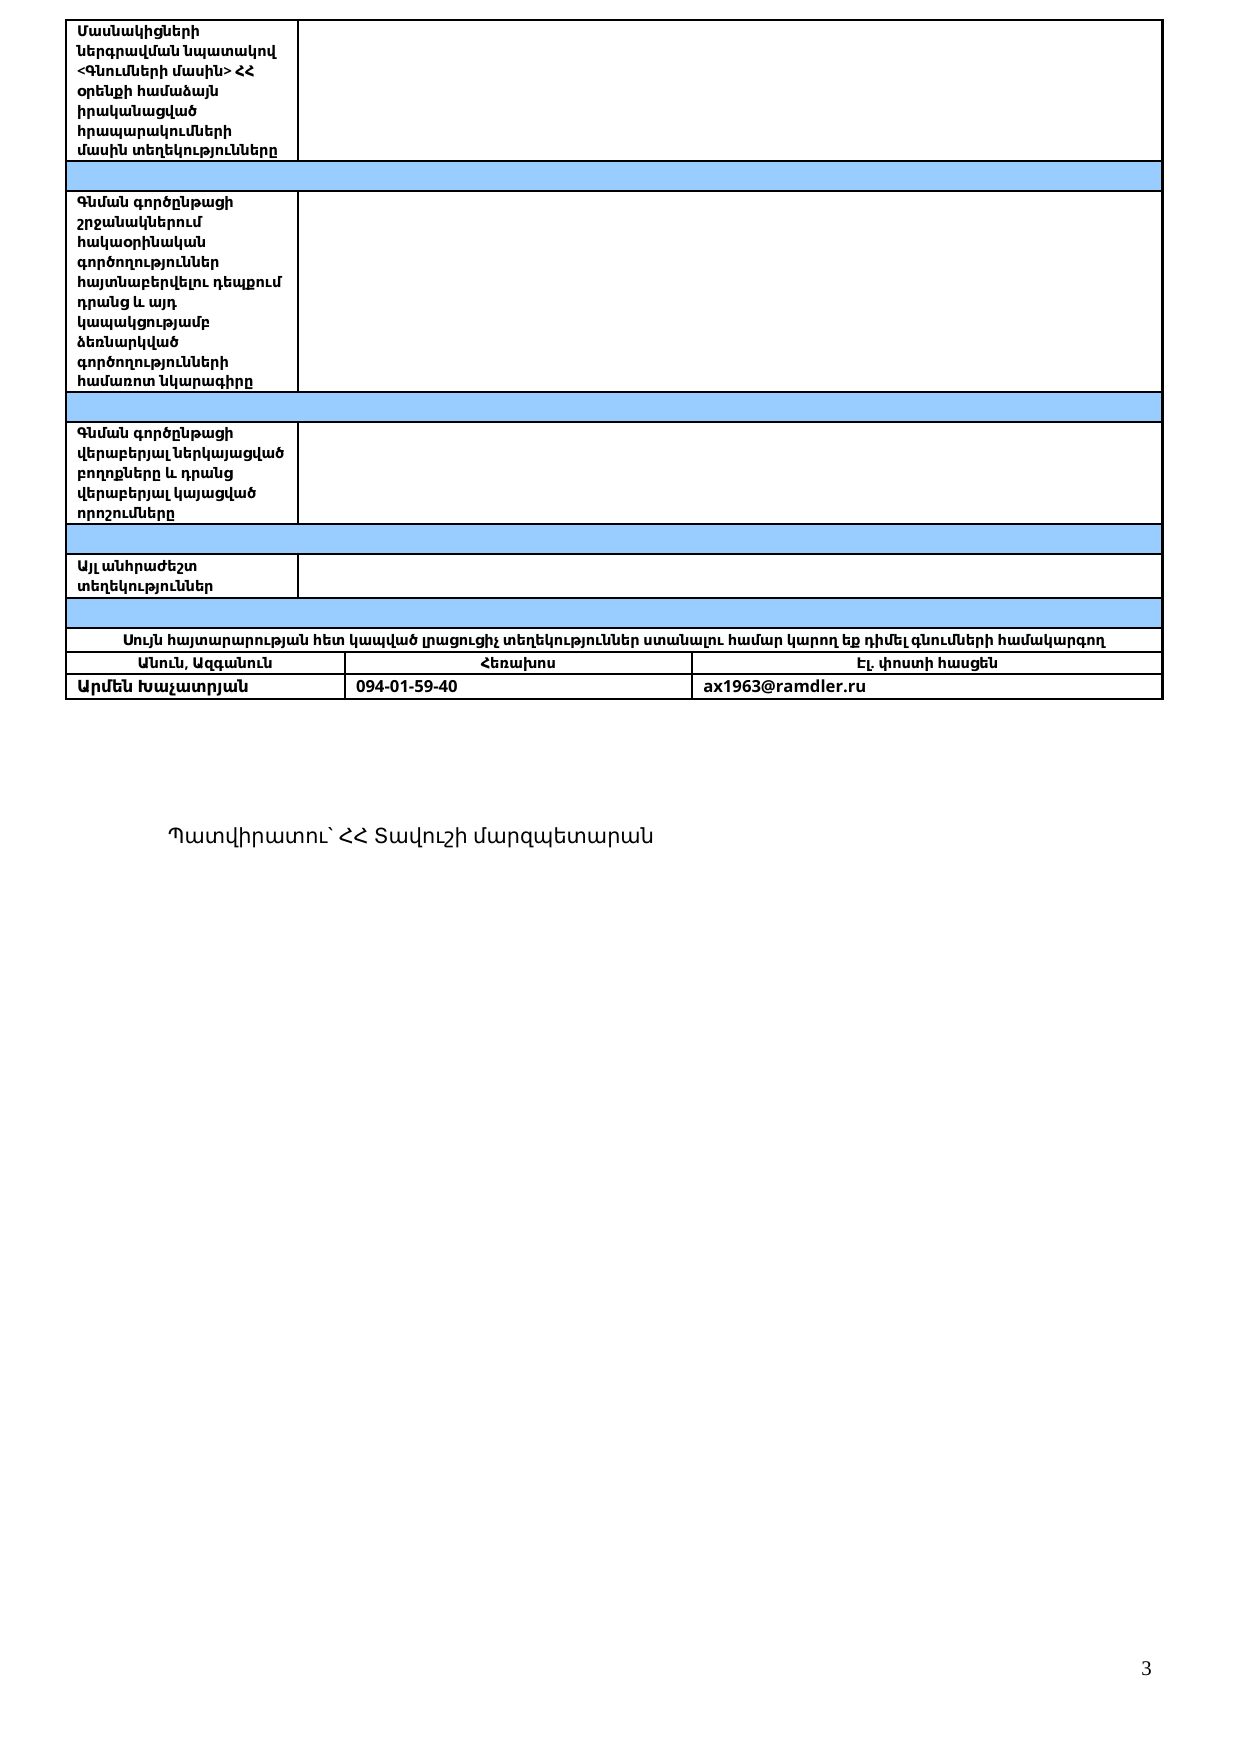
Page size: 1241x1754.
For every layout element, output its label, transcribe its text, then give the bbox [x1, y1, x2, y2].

table_cell [299, 555, 1161, 597]
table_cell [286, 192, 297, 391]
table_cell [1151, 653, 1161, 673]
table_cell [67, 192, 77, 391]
table_cell 094-01-59-40 [346, 675, 691, 698]
table_cell [299, 423, 1161, 523]
table_cell [67, 599, 1161, 627]
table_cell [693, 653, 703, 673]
table_cell [67, 525, 1161, 553]
table_cell Արմեն Խաչատրյան [67, 675, 344, 698]
table_cell ax1963@ramdler.ru [693, 675, 1161, 698]
table_cell [67, 393, 1161, 421]
table_cell Սույն հայտարարության հետ կապված լրացուցիչ տեղեկություններ ստանալու համար կարող եք դիմել գնումների համակարգող [67, 629, 1161, 651]
text Պատվիրատու` ՀՀ Տավուշի մարզպետարան [94, 821, 1152, 849]
table_cell [299, 21, 1161, 160]
table_cell [299, 192, 1161, 391]
table_cell Մասնակիցների ներգրավման նպատակով <Գնումների մասին> ՀՀ օրենքի համաձայն իրականացված հրապարակումների մասին տեղեկությունները [67, 21, 297, 160]
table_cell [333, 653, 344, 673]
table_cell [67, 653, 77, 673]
table_cell [67, 162, 1161, 190]
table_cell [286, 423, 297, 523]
table_cell Այլ անհրաժեշտ տեղեկություններ [67, 555, 297, 597]
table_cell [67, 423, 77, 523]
